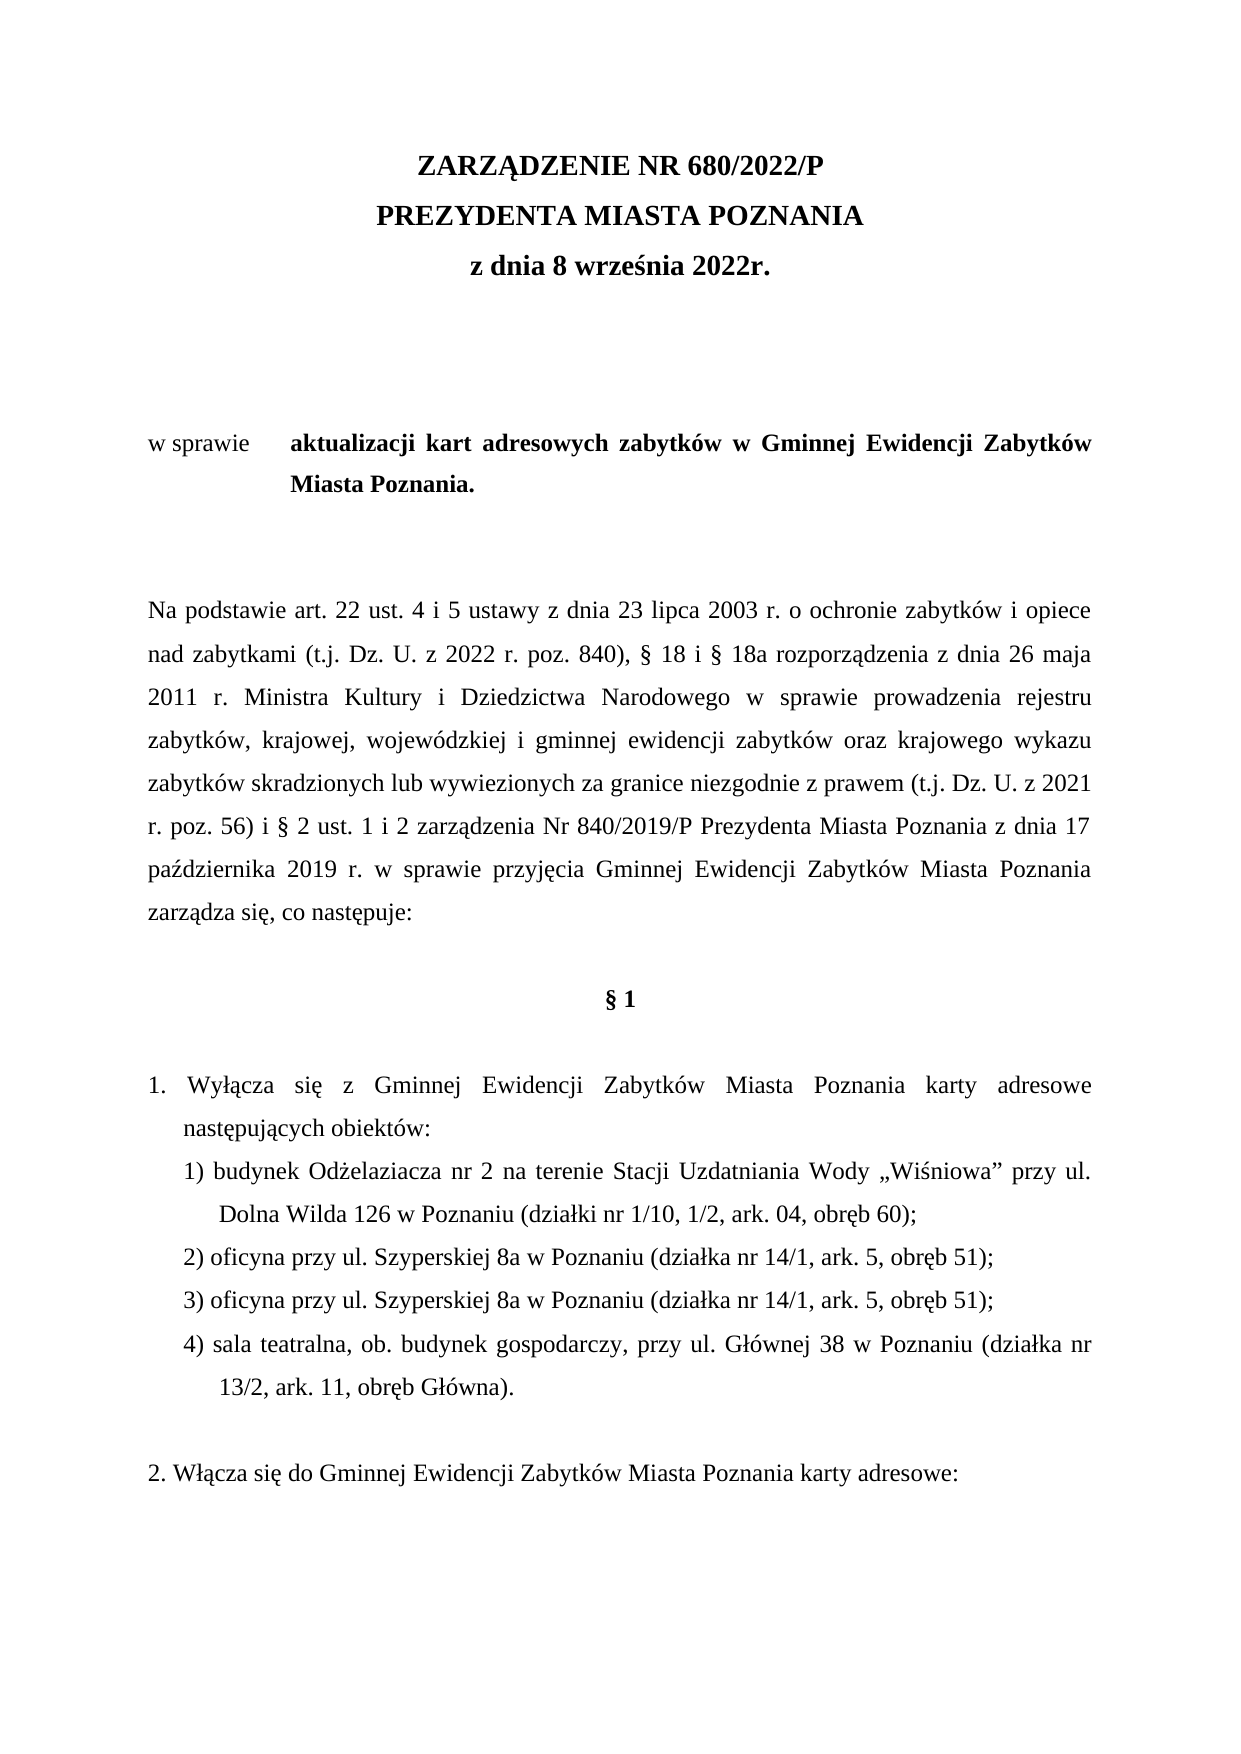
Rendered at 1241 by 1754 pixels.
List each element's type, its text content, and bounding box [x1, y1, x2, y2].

text 2) oficyna przy ul. Szyperskiej 8a w Poznaniu (działka nr 14/1, ark. 5, obręb 51); [183, 1242, 1093, 1271]
text z dnia 8 września 2022r. [148, 248, 1093, 282]
text 1. Wyłącza się z Gminnej Ewidencji Zabytków Miasta Poznania karty adresowe następujących obiektów: [148, 1070, 1093, 1142]
subtitle PREZYDENTA MIASTA POZNANIA [148, 198, 1093, 231]
text 1) budynek Odżelaziacza nr 2 na terenie Stacji Uzdatniania Wody „Wiśniowa” przy ul. Dolna Wilda 126 w Poznaniu (działki nr 1/10, 1/2, ark. 04, obręb 60); [183, 1156, 1093, 1228]
text 2. Włącza się do Gminnej Ewidencji Zabytków Miasta Poznania karty adresowe: [148, 1458, 1093, 1487]
text 4) sala teatralna, ob. budynek gospodarczy, przy ul. Głównej 38 w Poznaniu (działka nr 13/2, ark. 11, obręb Główna). [183, 1329, 1093, 1401]
text § 1 [148, 984, 1093, 1012]
text 3) oficyna przy ul. Szyperskiej 8a w Poznaniu (działka nr 14/1, ark. 5, obręb 51); [183, 1286, 1093, 1314]
table_header aktualizacji kart adresowych zabytków w Gminnej Ewidencji Zabytków Miasta Poznania. [279, 428, 1104, 509]
text Na podstawie art. 22 ust. 4 i 5 ustawy z dnia 23 lipca 2003 r. o ochronie zabytków i opiece nad zabytkami (t.j. Dz. U. z 2022 r. poz. 840), § 18 i § 18a rozporządzenia z dnia 26 maja 2011 r. Ministra Kultury i Dziedzictwa Narodowego w sprawie prowadzenia rejestru zabytków, krajowej, wojewódzkiej i gminnej ewidencji zabytków oraz krajowego wykazu zabytków skradzionych lub wywiezionych za granice niezgodnie z prawem (t.j. Dz. U. z 2021 r. poz. 56) i § 2 ust. 1 i 2 zarządzenia Nr 840/2019/P Prezydenta Miasta Poznania z dnia 17 października 2019 r. w sprawie przyjęcia Gminnej Ewidencji Zabytków Miasta Poznania zarządza się, co następuje: [148, 596, 1093, 926]
table_header w sprawie [136, 428, 279, 509]
subtitle ZARZĄDZENIE NR [148, 148, 1093, 181]
